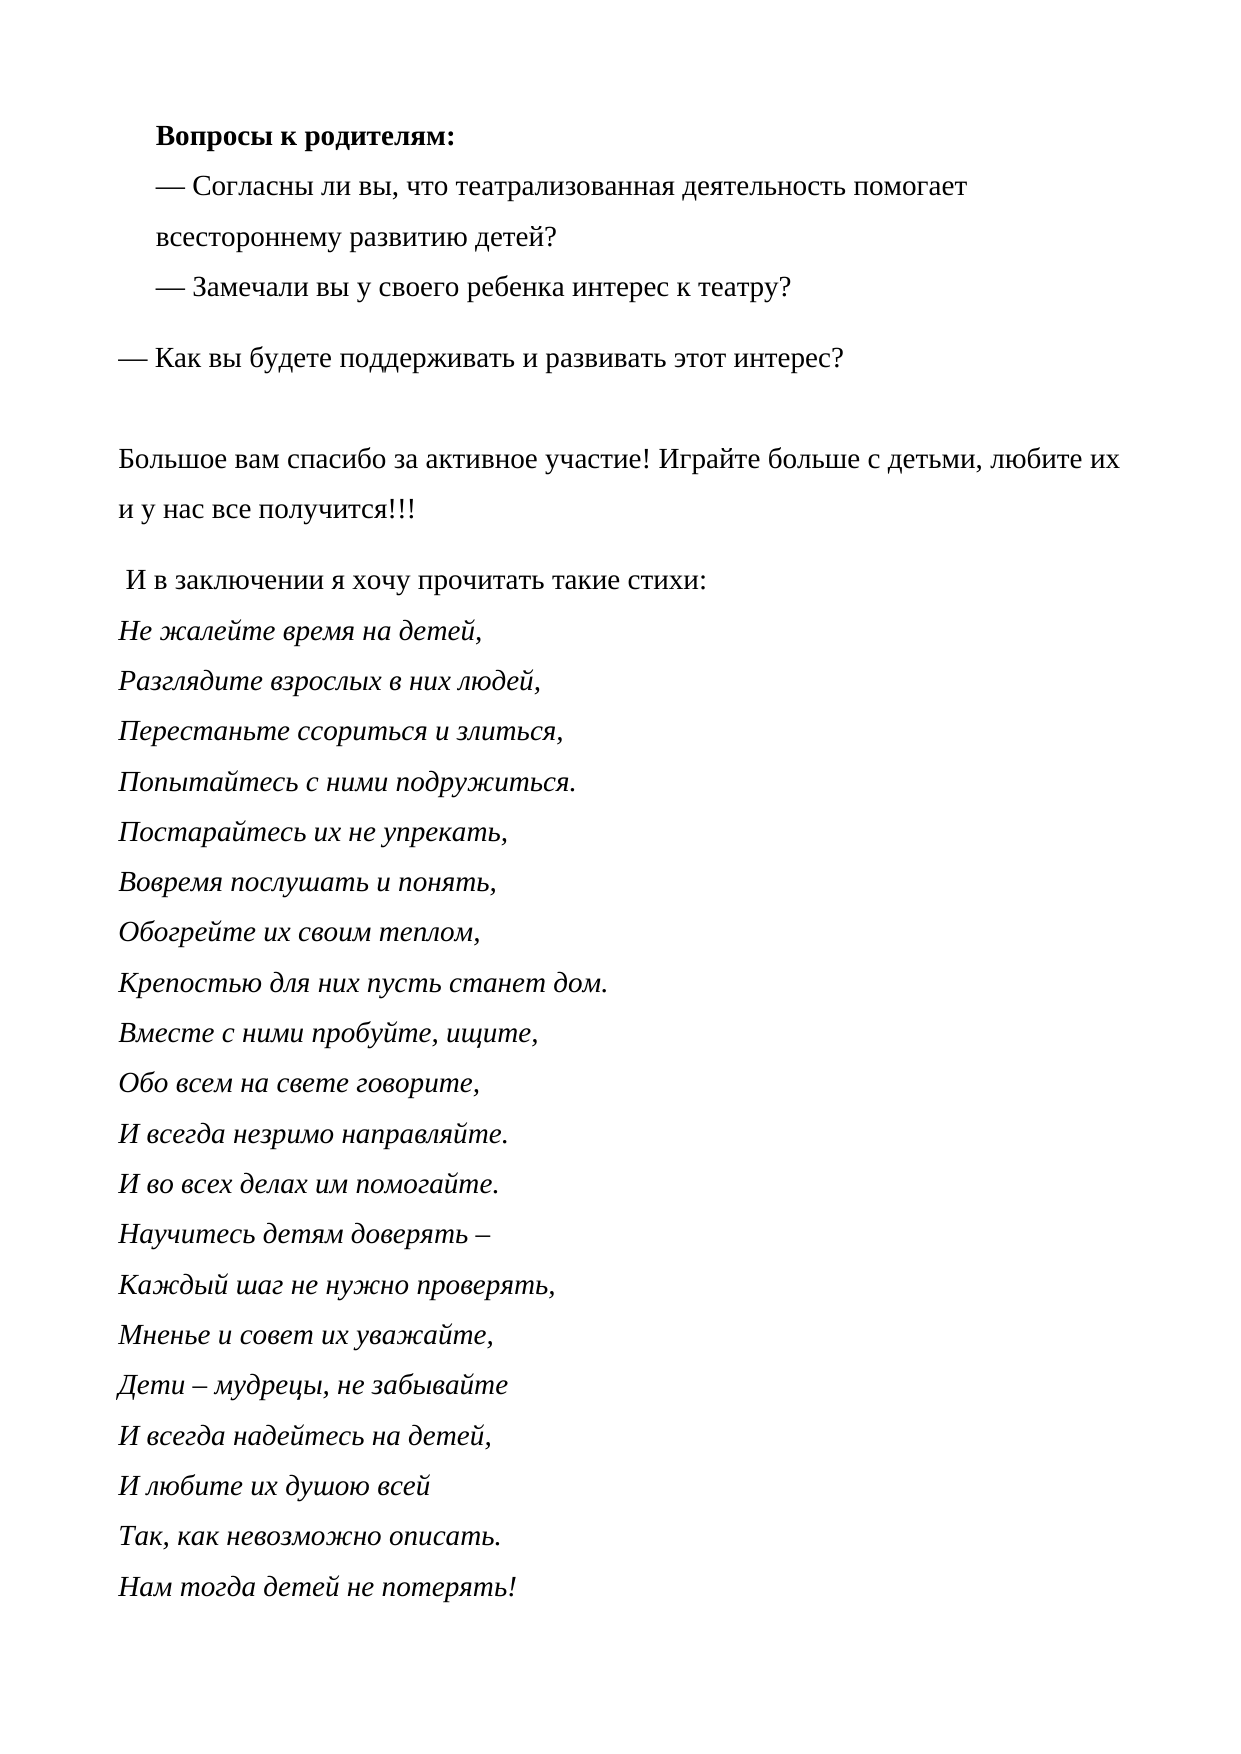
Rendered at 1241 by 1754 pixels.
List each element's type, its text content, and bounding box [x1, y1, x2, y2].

text — Как вы будете поддерживать и развивать этот интерес? Большое вам спасибо за активное участие! Играйте больше с детьми, любите их и у нас все получится!!! [118, 340, 1122, 525]
list Вопросы к родителям: — Согласны ли вы, что театрализованная деятельность помогает всестороннему развитию детей? — Замечали вы у своего ребенка интерес к театру? [156, 118, 1122, 303]
text И в заключении я хочу прочитать такие стихи:Начало формы Не жалейте время на детей, Разглядите взрослых в них людей, Перестаньте ссориться и злиться, Попытайтесь с ними подружиться. Постарайтесь их не упрекать, Вовремя послушать и понять, Обогрейте их своим теплом, Крепостью для них пусть станет дом. Вместе с ними пробуйте, ищите, Обо всем на свете говорите, И всегда незримо направляйте. И во всех делах им помогайте. Научитесь детям доверять – Каждый шаг не нужно проверять, Мненье и совет их уважайте, Дети – мудрецы, не забывайте И всегда надейтесь на детей, И любите их душою всей Так, как невозможно описать. Нам тогда детей не потерять! [118, 562, 1122, 1602]
